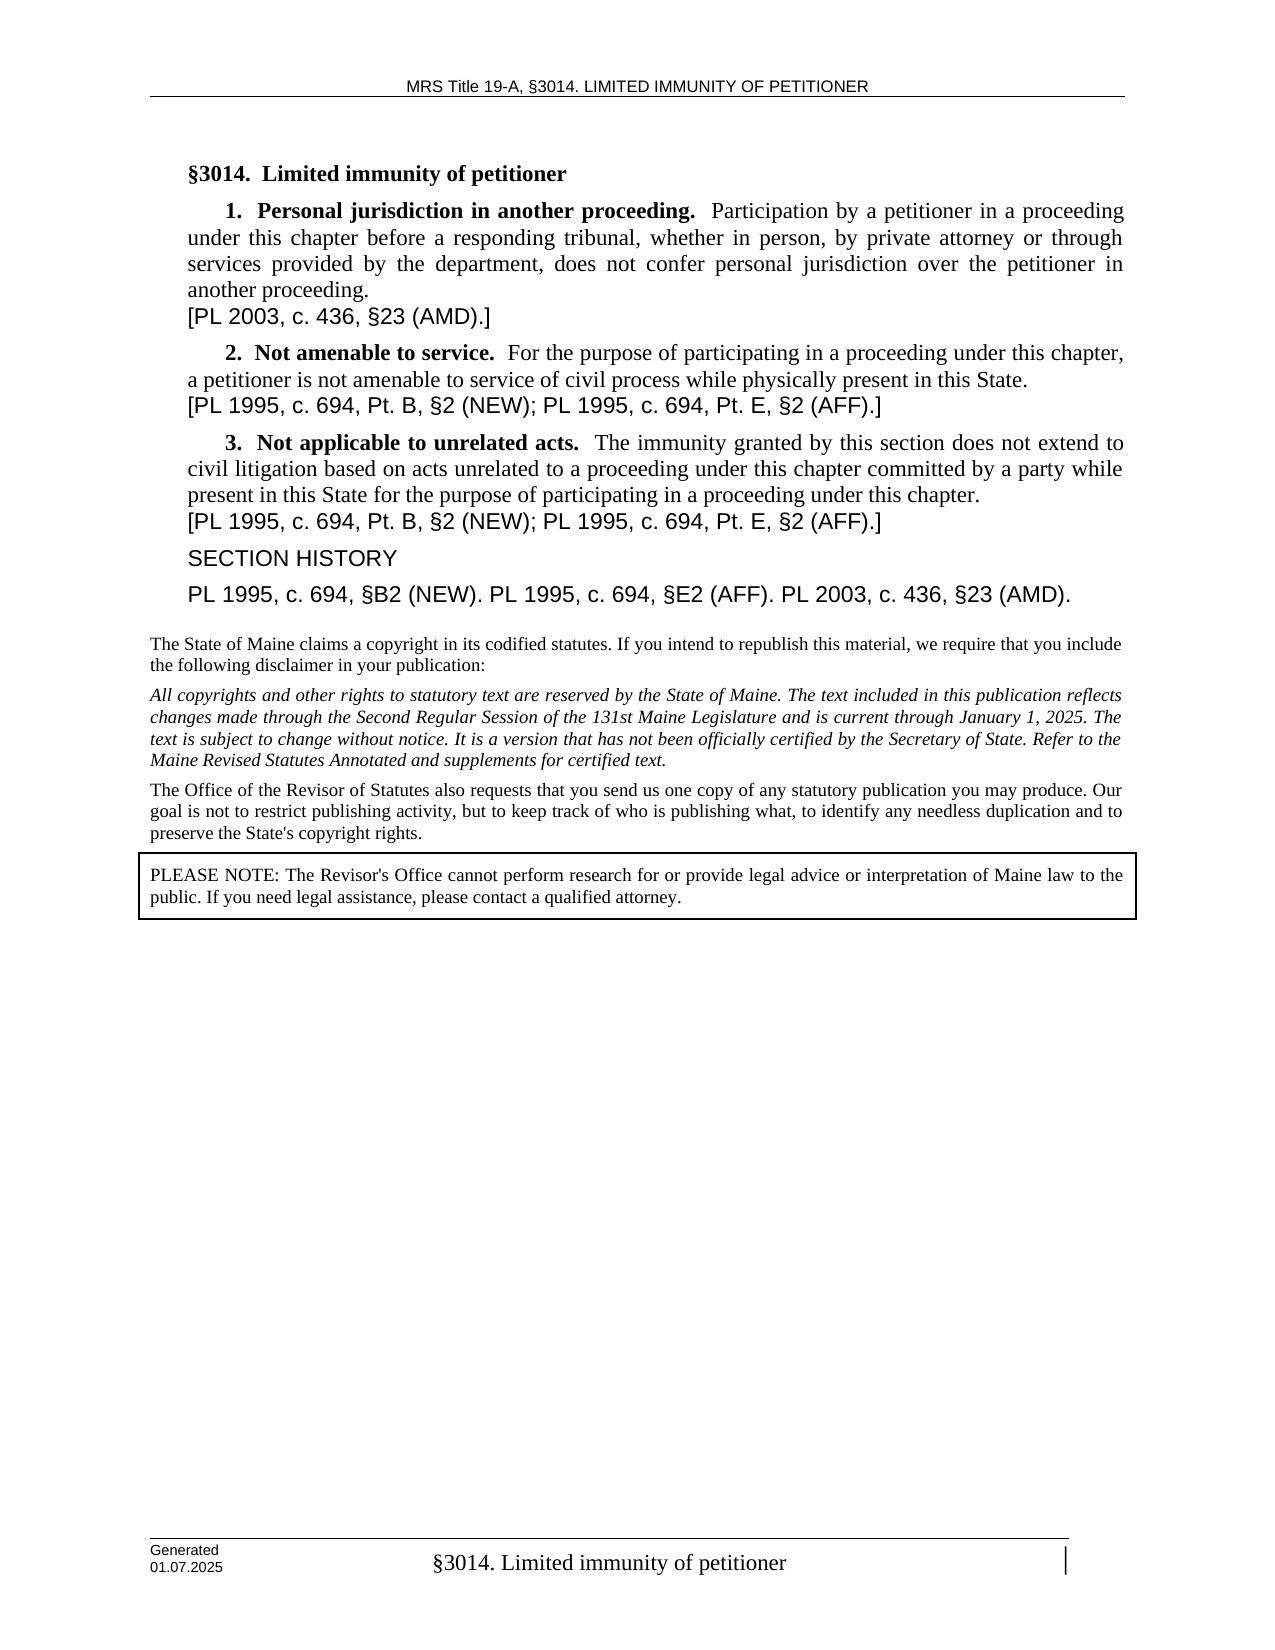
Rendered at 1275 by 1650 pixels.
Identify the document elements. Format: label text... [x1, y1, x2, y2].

text 3. Not applicable to unrelated acts. The immunity granted by this section does not extend to civil litigation based on acts unrelated to a proceeding under this chapter committed by a party while present in this State for the purpose of participating in a proceeding under this chapter. [187, 429, 1125, 508]
text [PL 2003, c. 436, §23 (AMD).] [187, 303, 1125, 329]
text PLEASE NOTE: The Revisor's Office cannot perform research for or provide legal advice or interpretation of Maine law to the public. If you need legal assistance, please contact a qualified attorney. [140, 854, 1135, 918]
text §3014. Limited immunity of petitioner [187, 160, 1125, 187]
text [PL 1995, c. 694, Pt. B, §2 (NEW); PL 1995, c. 694, Pt. E, §2 (AFF).] [187, 392, 1125, 418]
text 1. Personal jurisdiction in another proceeding. Participation by a petitioner in a proceeding under this chapter before a responding tribunal, whether in person, by private attorney or through services provided by the department, does not confer personal jurisdiction over the petitioner in another proceeding. [187, 197, 1125, 303]
text [PL 1995, c. 694, Pt. B, §2 (NEW); PL 1995, c. 694, Pt. E, §2 (AFF).] [187, 508, 1125, 534]
text SECTION HISTORY [187, 545, 1125, 571]
text The Office of the Revisor of Statutes also requests that you send us one copy of any statutory publication you may produce. Our goal is not to restrict publishing activity, but to keep track of who is publishing what, to identify any needless duplication and to preserve the State's copyright rights. [150, 779, 1125, 843]
text The State of Maine claims a copyright in its codified statutes. If you intend to republish this material, we require that you include the following disclaimer in your publication: [150, 633, 1125, 676]
text All copyrights and other rights to statutory text are reserved by the State of Maine. The text included in this publication reflects changes made through the Second Regular Session of the 131st Maine Legislature and is current through January 1, 2025 . The text is subject to change without notice. It is a version that has not been officially certified by the Secretary of State. Refer to the Maine Revised Statutes Annotated and supplements for certified text. [150, 684, 1125, 771]
text PL 1995, c. 694, §B2 (NEW). PL 1995, c. 694, §E2 (AFF). PL 2003, c. 436, §23 (AMD). [187, 581, 1125, 608]
text 2. Not amenable to service. For the purpose of participating in a proceeding under this chapter, a petitioner is not amenable to service of civil process while physically present in this State. [187, 339, 1125, 392]
